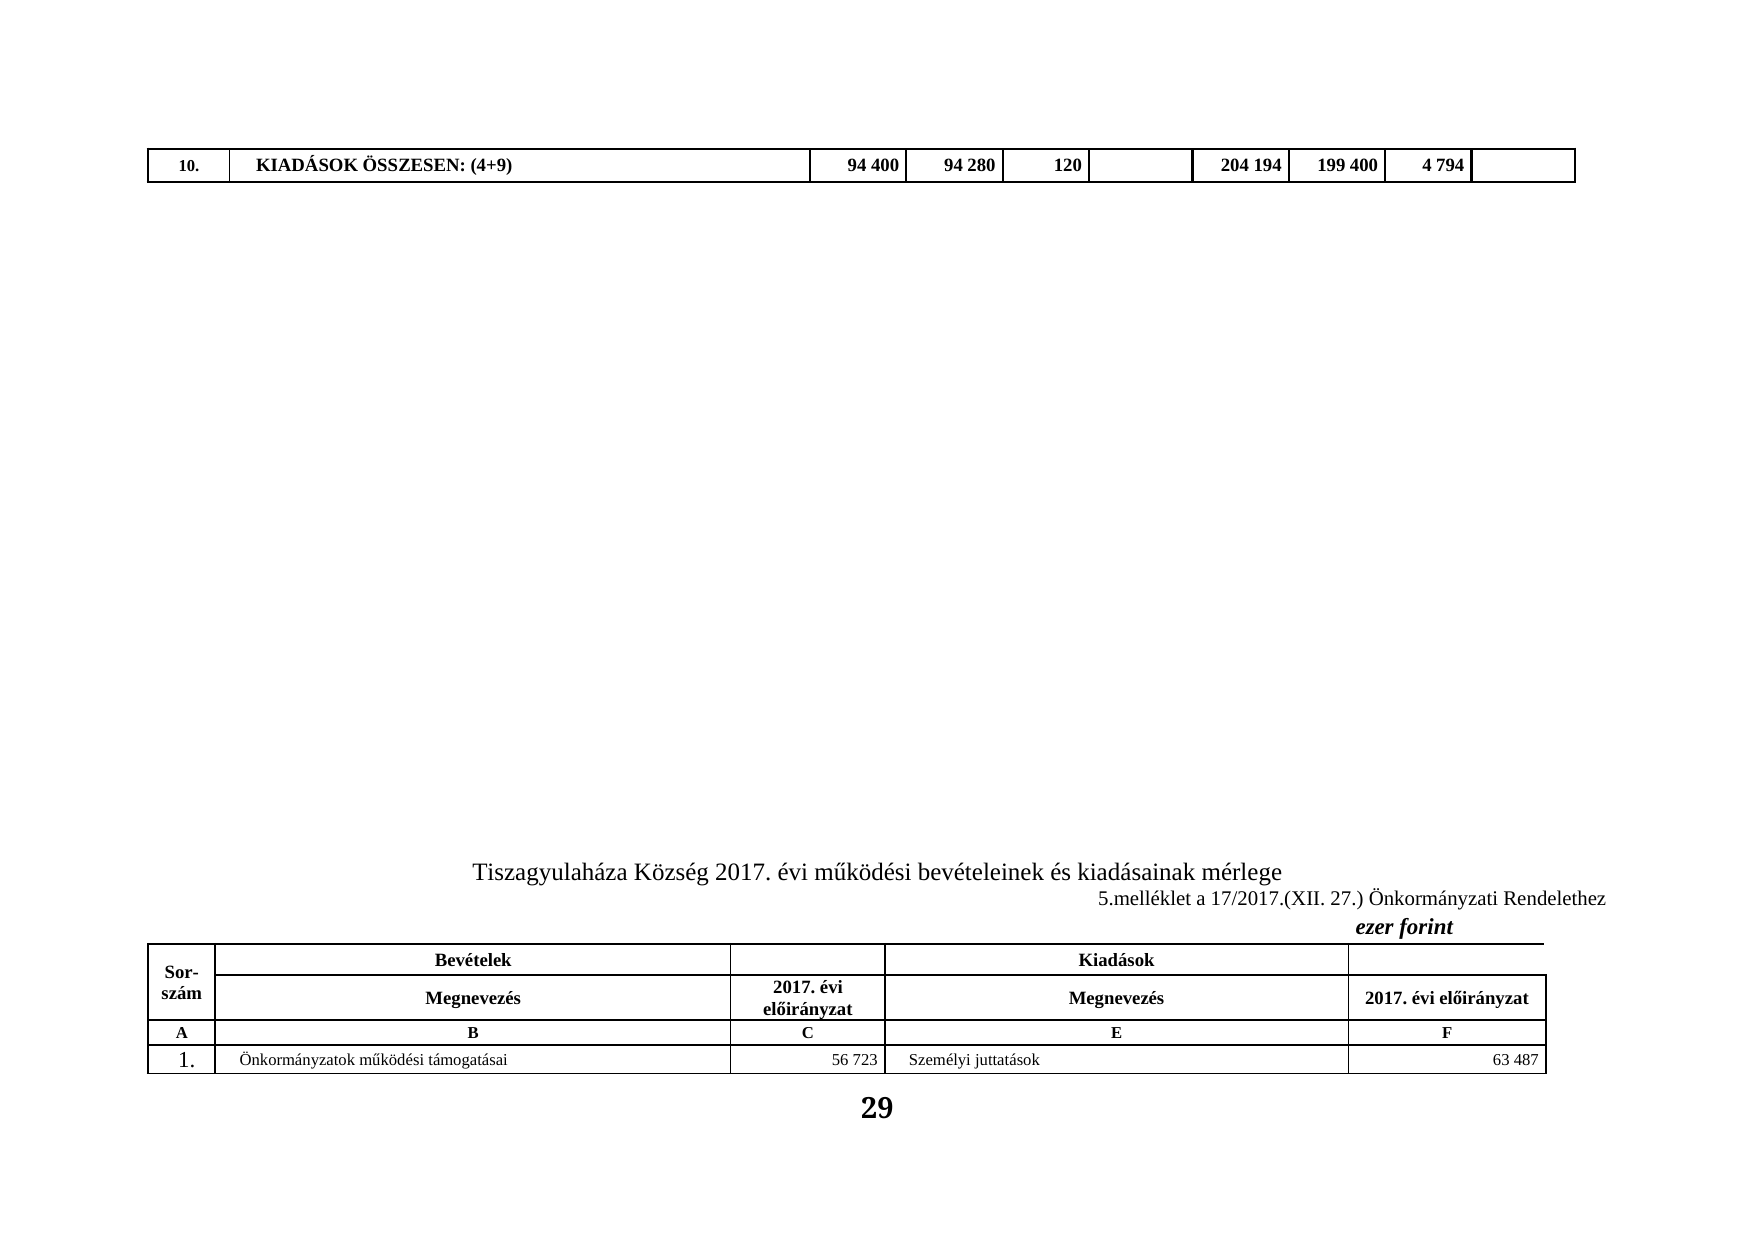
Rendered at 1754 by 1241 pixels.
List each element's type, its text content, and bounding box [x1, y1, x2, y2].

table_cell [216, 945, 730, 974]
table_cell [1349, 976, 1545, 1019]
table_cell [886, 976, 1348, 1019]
text 5.melléklet a 17/2017.(XII. 27.) Önkormányzati Rendelethez [148, 886, 1606, 910]
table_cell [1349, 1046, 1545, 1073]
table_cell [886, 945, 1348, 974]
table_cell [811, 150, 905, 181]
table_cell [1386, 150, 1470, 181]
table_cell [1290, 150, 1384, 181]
text Tiszagyulaháza Község 2017. évi működési bevételeinek és kiadásainak mérlege [148, 857, 1606, 886]
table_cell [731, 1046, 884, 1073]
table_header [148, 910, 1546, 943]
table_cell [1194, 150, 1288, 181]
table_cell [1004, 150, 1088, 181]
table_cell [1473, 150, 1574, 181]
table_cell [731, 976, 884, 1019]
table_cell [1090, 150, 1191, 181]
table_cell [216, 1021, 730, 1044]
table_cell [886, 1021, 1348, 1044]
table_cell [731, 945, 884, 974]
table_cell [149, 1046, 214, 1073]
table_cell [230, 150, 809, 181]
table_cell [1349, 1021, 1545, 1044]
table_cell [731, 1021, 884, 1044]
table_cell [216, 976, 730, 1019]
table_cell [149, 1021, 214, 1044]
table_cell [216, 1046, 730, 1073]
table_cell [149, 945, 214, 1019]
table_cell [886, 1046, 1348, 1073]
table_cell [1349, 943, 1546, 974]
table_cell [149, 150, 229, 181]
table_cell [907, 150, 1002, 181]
